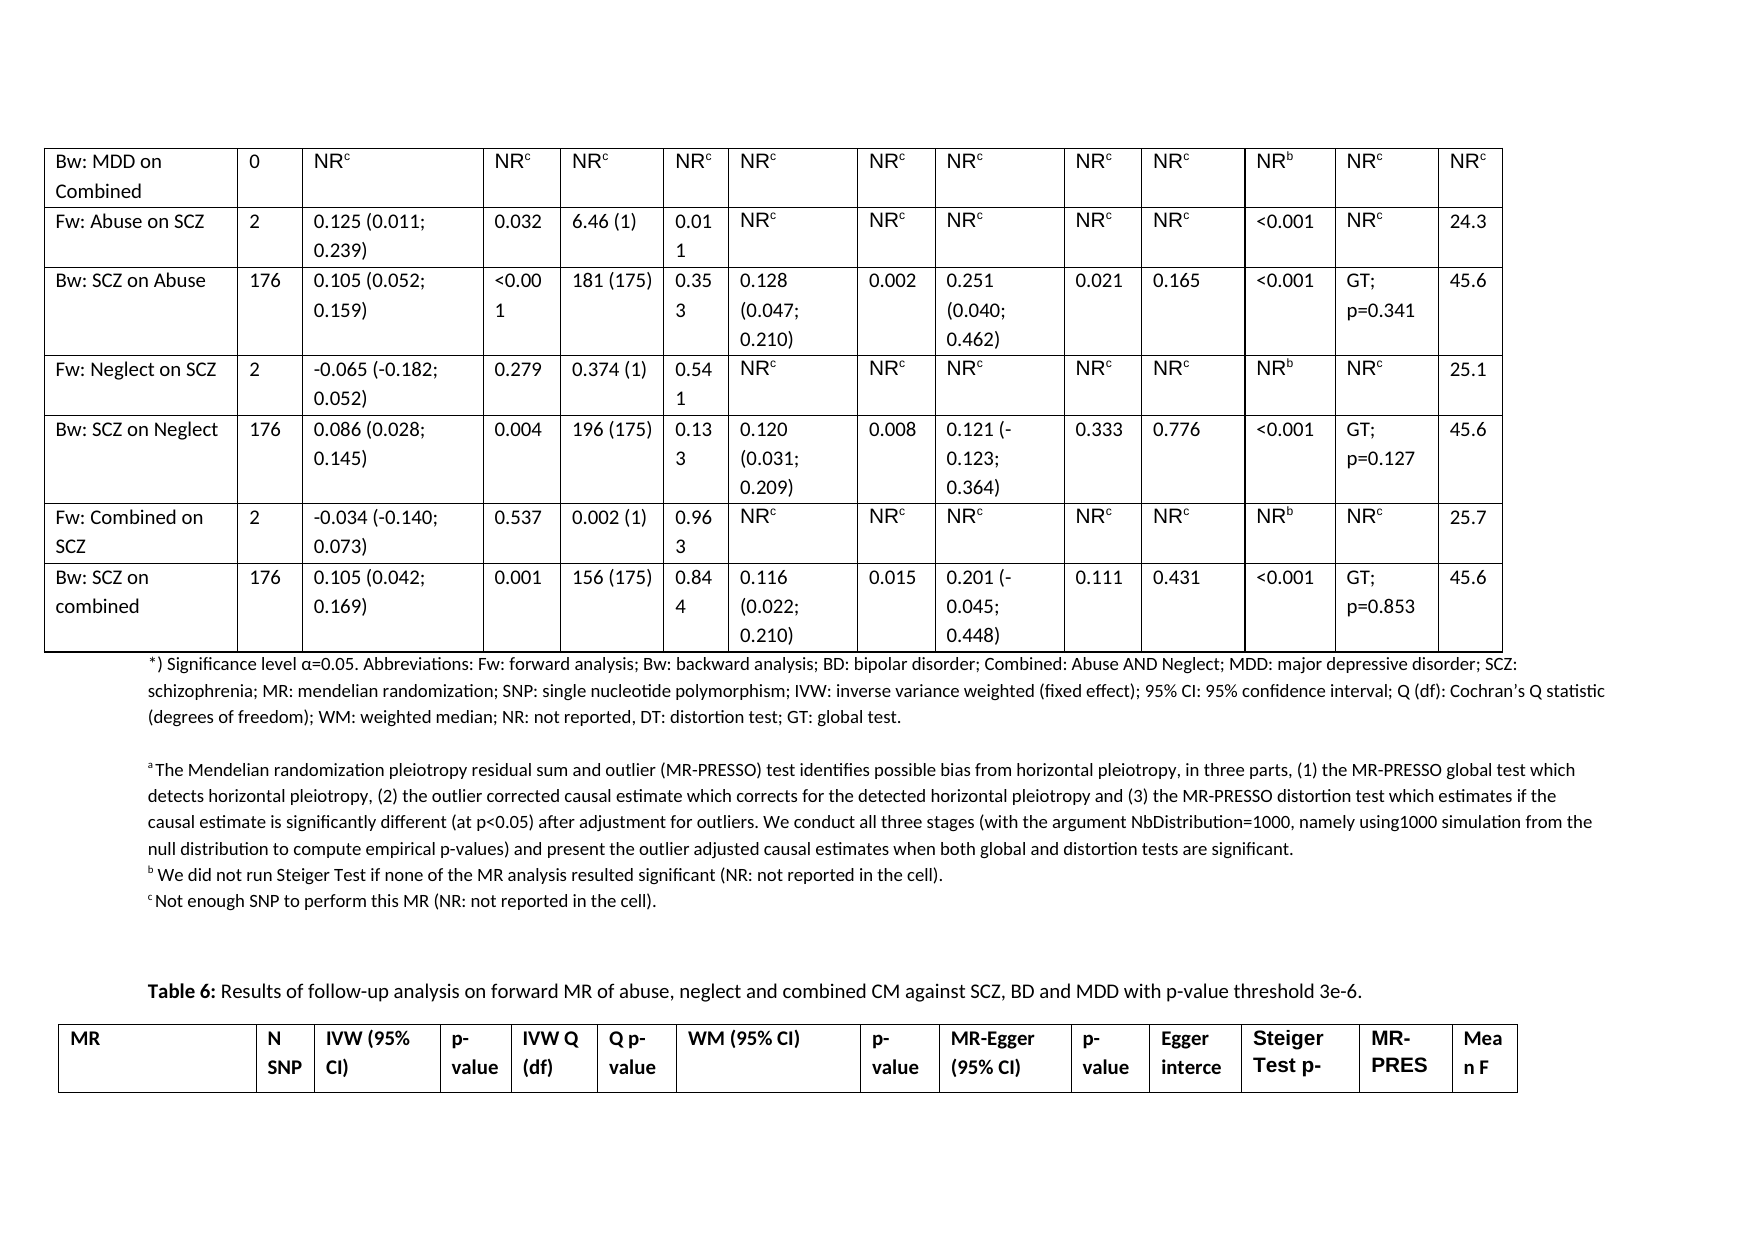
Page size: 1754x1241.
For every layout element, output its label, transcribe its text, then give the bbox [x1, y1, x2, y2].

table_cell 0.279 [484, 356, 560, 415]
table_header p-value* [861, 1025, 939, 1092]
table_cell 0.105 (0.052; 0.159) [303, 268, 483, 355]
table_cell 176 [238, 268, 302, 355]
table_cell 2 [238, 208, 302, 267]
table_cell NRb [1246, 356, 1335, 415]
table_cell Fw: Abuse on SCZ [45, 208, 237, 267]
table_cell 0.004 [484, 416, 560, 503]
table_cell NRc [1065, 504, 1141, 563]
table_header Mean F [1453, 1025, 1517, 1092]
table_cell NRb [1246, 504, 1335, 563]
table_cell Bw: SCZ on Abuse [45, 268, 237, 355]
table_cell 0.086 (0.028; 0.145) [303, 416, 483, 503]
table_cell 25.1 [1439, 356, 1502, 415]
table_cell -0.065 (-0.182; 0.052) [303, 356, 483, 415]
table_cell 0.251 (0.040; 0.462) [936, 268, 1064, 355]
table_header MR-Egger (95% CI) [940, 1025, 1071, 1092]
table_cell NRc [1142, 356, 1244, 415]
table_cell 196 (175) [561, 416, 663, 503]
table_cell NRc [936, 504, 1064, 563]
table_cell 45.6 [1439, 416, 1502, 503]
table_cell 0.201 (-0.045; 0.448) [936, 564, 1064, 651]
table_cell NRc [729, 504, 857, 563]
table_cell 0.165 [1142, 268, 1244, 355]
table_cell NRc [936, 356, 1064, 415]
table_cell <0.001 [1246, 564, 1335, 651]
table_cell 0.128 (0.047; 0.210) [729, 268, 857, 355]
table_cell NRc [1336, 504, 1438, 563]
table_cell NRc [1142, 149, 1244, 207]
table_cell 0.021 [1065, 268, 1141, 355]
table_header p-value* [441, 1025, 511, 1092]
table_cell NRc [484, 149, 560, 207]
table_cell 0.374 (1) [561, 356, 663, 415]
table_cell Fw: Neglect on SCZ [45, 356, 237, 415]
table_cell Fw: Combined on SCZ [45, 504, 237, 563]
table_cell 24.3 [1439, 208, 1502, 267]
table_cell NRc [1336, 356, 1438, 415]
table_cell 0.133 [664, 416, 728, 503]
table_cell 156 (175) [561, 564, 663, 651]
table_cell NRc [858, 149, 935, 207]
table_cell 0.963 [664, 504, 728, 563]
table_cell NRc [858, 356, 935, 415]
table_cell Bw: MDD on Combined [45, 149, 237, 207]
table_cell NRc [936, 149, 1064, 207]
table_cell -0.034 (-0.140; 0.073) [303, 504, 483, 563]
table_cell 0.844 [664, 564, 728, 651]
table_cell <0.001 [484, 268, 560, 355]
table_cell 0.015 [858, 564, 935, 651]
table_cell NRc [1439, 149, 1502, 207]
table_cell 0.121 (-0.123; 0.364) [936, 416, 1064, 503]
table_cell NRc [729, 356, 857, 415]
table_cell 0.120 (0.031; 0.209) [729, 416, 857, 503]
table_cell 0.333 [1065, 416, 1141, 503]
table_cell NRb [1246, 149, 1335, 207]
table_cell NRc [858, 504, 935, 563]
table_cell NRc [1065, 356, 1141, 415]
table_cell 181 (175) [561, 268, 663, 355]
table_cell NRc [303, 149, 483, 207]
text *) Significance level α=0.05. Abbreviations: Fw: forward analysis; Bw: backward analysis; BD: bipolar disorder; Combined: Abuse AND Neglect; MDD: major depressive disorder; SCZ: schizophrenia; MR: mendelian randomization; SNP: single nucleotide polymorphism; IVW: inverse variance weighted (fixed effect); 95% CI: 95% confidence interval; Q (df): Cochran’s Q statistic (degrees of freedom); WM: weighted median; NR: not reported, DT: distortion test; GT: global test. a The Mendelian randomization pleiotropy residual sum and outlier (MR-PRESSO) test identifies possible bias from horizontal pleiotropy, in three parts, (1) the MR-PRESSO global test which detects horizontal pleiotropy, (2) the outlier corrected causal estimate which corrects for the detected horizontal pleiotropy and (3) the MR-PRESSO distortion test which estimates if the causal estimate is significantly different (at p<0.05) after adjustment for outliers. We conduct all three stages (with the argument NbDistribution=1000, namely using1000 simulation from the null distribution to compute empirical p-values) and present the outlier adjusted causal estimates when both global and distortion tests are significant. b We did not run Steiger Test if none of the MR analysis resulted significant (NR: not reported in the cell). c Not enough SNP to perform this MR (NR: not reported in the cell). [148, 652, 1606, 913]
table_cell 45.6 [1439, 564, 1502, 651]
table_cell 25.7 [1439, 504, 1502, 563]
table_cell 0.541 [664, 356, 728, 415]
table_cell <0.001 [1246, 416, 1335, 503]
table_header p-value* [1072, 1025, 1149, 1092]
table_cell GT; p=0.127 [1336, 416, 1438, 503]
text Table 6: Results of follow-up analysis on forward MR of abuse, neglect and combined CM against SCZ, BD and MDD with p-value threshold 3e-6. [148, 978, 1606, 1004]
table_cell NRc [1065, 149, 1141, 207]
table_cell GT; p=0.853 [1336, 564, 1438, 651]
table_cell NRc [936, 208, 1064, 267]
table_cell 0.011 [664, 208, 728, 267]
table_cell 0.002 (1) [561, 504, 663, 563]
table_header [1242, 1025, 1359, 1092]
table_cell NRc [664, 149, 728, 207]
table_cell 0.001 [484, 564, 560, 651]
table_cell NRc [729, 149, 857, 207]
table_cell 0.002 [858, 268, 935, 355]
table_cell 6.46 (1) [561, 208, 663, 267]
table_cell NRc [1142, 504, 1244, 563]
table_cell NRc [729, 208, 857, 267]
table_cell 0.111 [1065, 564, 1141, 651]
table_cell Bw: SCZ on Neglect [45, 416, 237, 503]
table_cell NRc [1142, 208, 1244, 267]
table_header Q p-value [598, 1025, 676, 1092]
table_header MR [59, 1025, 256, 1092]
table_cell 0.116 (0.022; 0.210) [729, 564, 857, 651]
table_cell 0.032 [484, 208, 560, 267]
table_cell Bw: SCZ on combined [45, 564, 237, 651]
table_cell 0.008 [858, 416, 935, 503]
table_cell 2 [238, 504, 302, 563]
table_cell <0.001 [1246, 208, 1335, 267]
table_header N SNP [257, 1025, 314, 1092]
table_cell <0.001 [1246, 268, 1335, 355]
table_cell 0.537 [484, 504, 560, 563]
table_cell 0.105 (0.042; 0.169) [303, 564, 483, 651]
table_header IVW (95% CI) [315, 1025, 440, 1092]
table_cell 0.125 (0.011; 0.239) [303, 208, 483, 267]
table_cell 0.776 [1142, 416, 1244, 503]
table_cell GT; p=0.341 [1336, 268, 1438, 355]
table_cell NRc [1336, 208, 1438, 267]
table_cell 0.353 [664, 268, 728, 355]
table_header WM (95% CI) [677, 1025, 860, 1092]
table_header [1150, 1025, 1241, 1092]
table_header MR-PRESSO a [1360, 1025, 1452, 1092]
table_header IVW Q (df) [512, 1025, 597, 1092]
table_cell 0 [238, 149, 302, 207]
table_cell 176 [238, 416, 302, 503]
table_cell 0.431 [1142, 564, 1244, 651]
table_cell NRc [561, 149, 663, 207]
table_cell 176 [238, 564, 302, 651]
table_cell 2 [238, 356, 302, 415]
table_cell NRc [1336, 149, 1438, 207]
table_cell NRc [1065, 208, 1141, 267]
table_cell NRc [858, 208, 935, 267]
table_cell 45.6 [1439, 268, 1502, 355]
